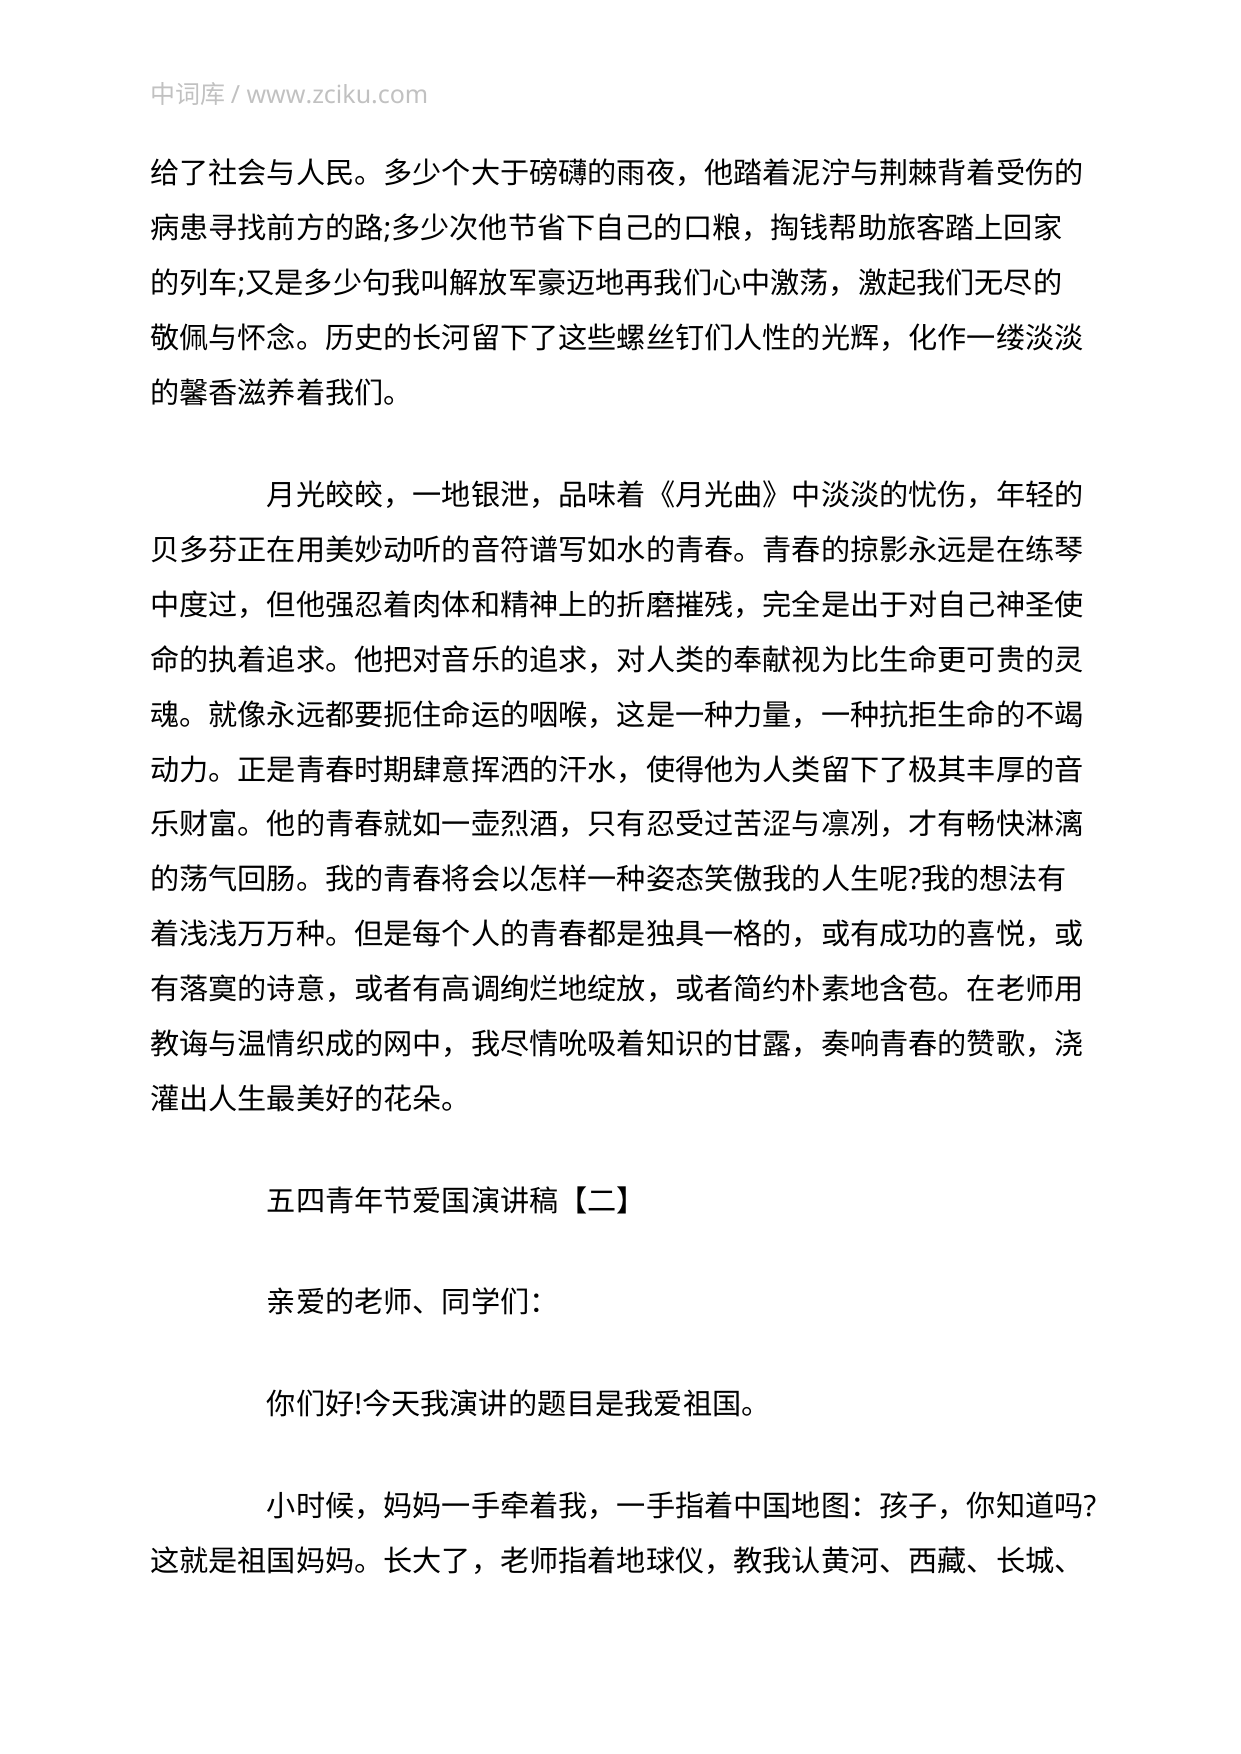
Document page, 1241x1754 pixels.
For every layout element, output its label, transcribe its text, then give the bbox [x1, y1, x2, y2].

text 你们好!今天我演讲的题目是我爱祖国。 [150, 1381, 1090, 1423]
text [150, 1483, 1090, 1580]
text 月光皎皎，一地银泄，品味着《月光曲》中淡淡的忧伤，年轻的贝多芬正在用美妙动听的音符谱写如水的青春。青春的掠影永远是在练琴中度过，但他强忍着肉体和精神上的折磨摧残，完全是出于对自己神圣使命的执着追求。他把对音乐的追求，对人类的奉献视为比生命更可贵的灵魂。就像永远都要扼住命运的咽喉，这是一种力量，一种抗拒生命的不竭动力。正是青春时期肆意挥洒的汗水，使得他为人类留下了极其丰厚的音乐财富。他的青春就如一壶烈酒，只有忍受过苦涩与凛冽，才有畅快淋漓的荡气回肠。我的青春将会以怎样一种姿态笑傲我的人生呢?我的想法有着浅浅万万种。但是每个人的青春都是独具一格的，或有成功的喜悦，或有落寞的诗意，或者有高调绚烂地绽放，或者简约朴素地含苞。在老师用教诲与温情织成的网中，我尽情吮吸着知识的甘露，奏响青春的赞歌，浇灌出人生最美好的花朵。 [150, 472, 1090, 1118]
text 亲爱的老师、同学们： [150, 1279, 1090, 1321]
text 五四青年节爱国演讲稿【二】 [150, 1177, 1090, 1219]
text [150, 150, 1090, 412]
